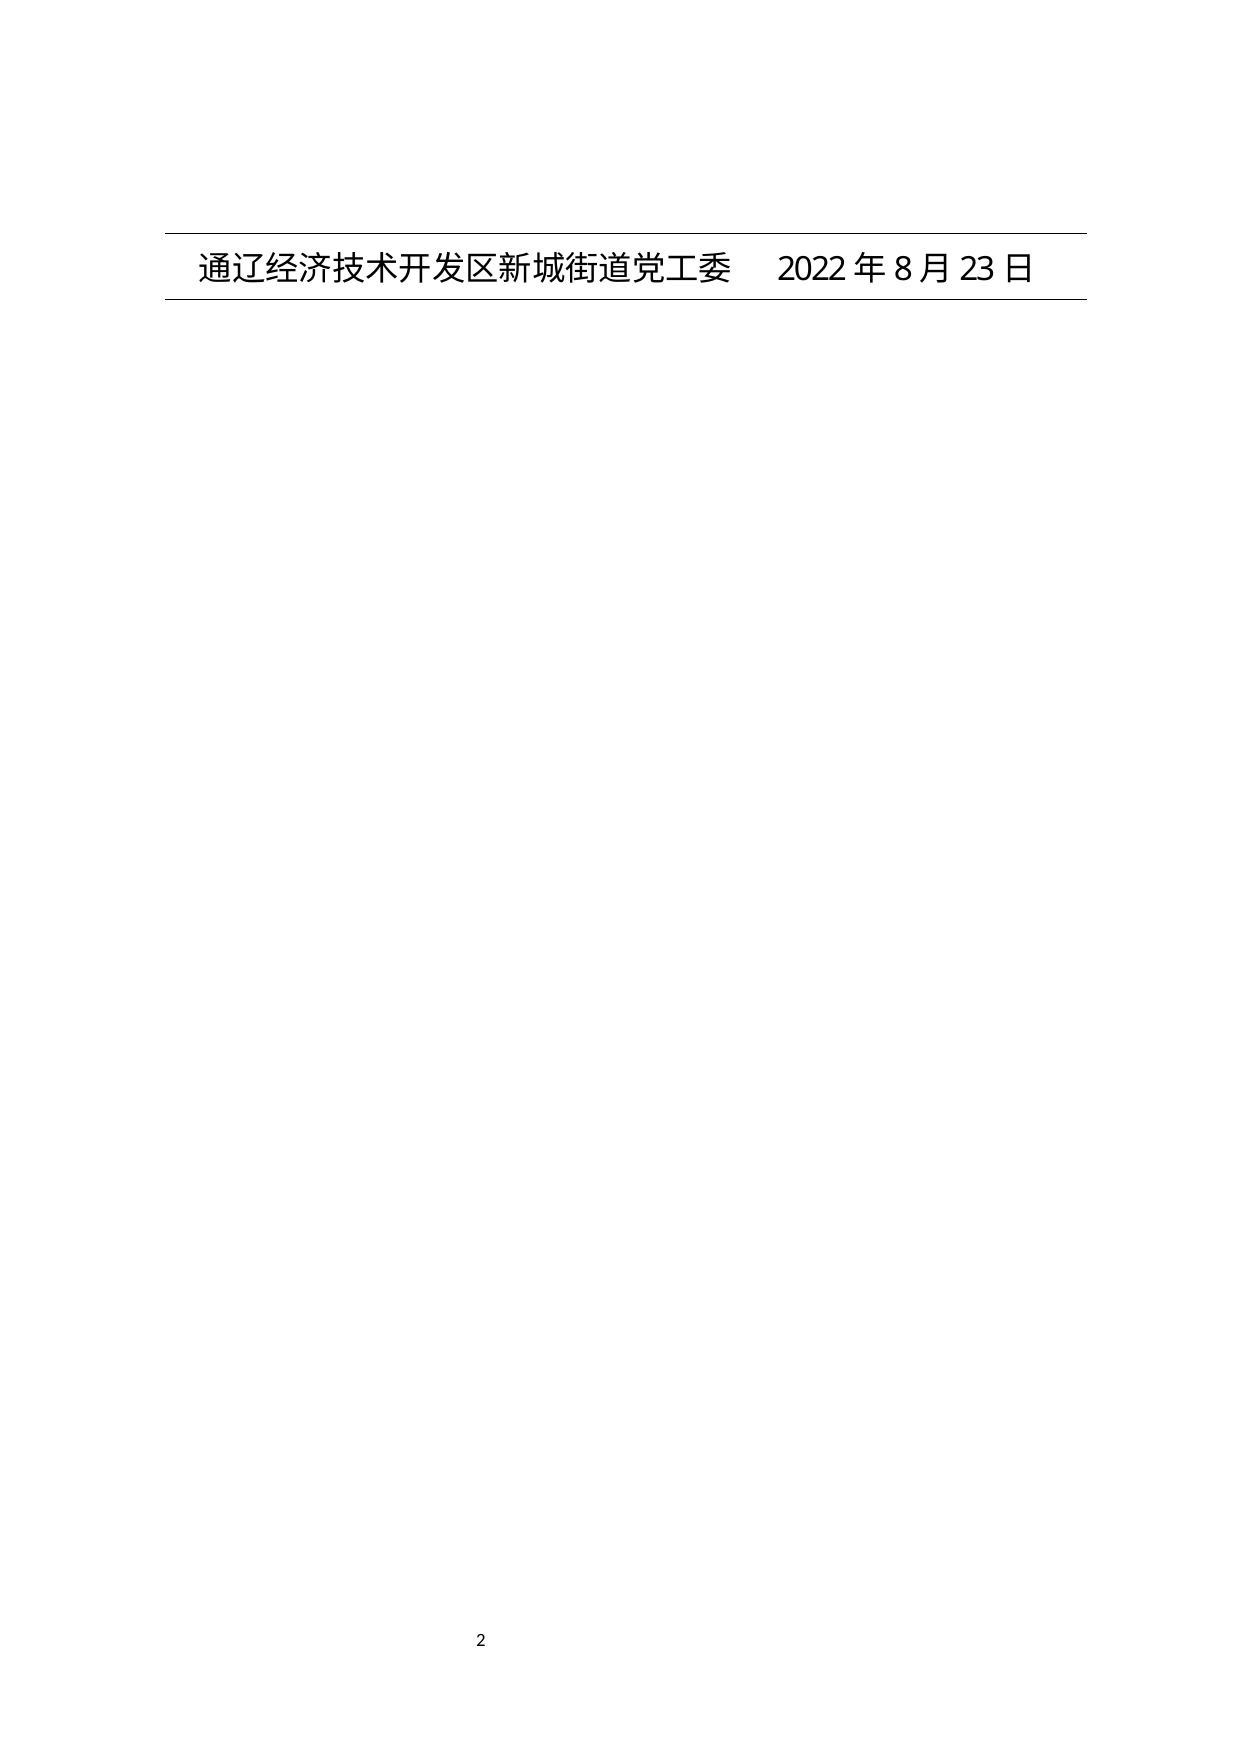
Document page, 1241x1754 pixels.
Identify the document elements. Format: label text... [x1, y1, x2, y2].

text 通辽经济技术开发区新城街道党工委 2022年8月23日 [165, 234, 1087, 299]
